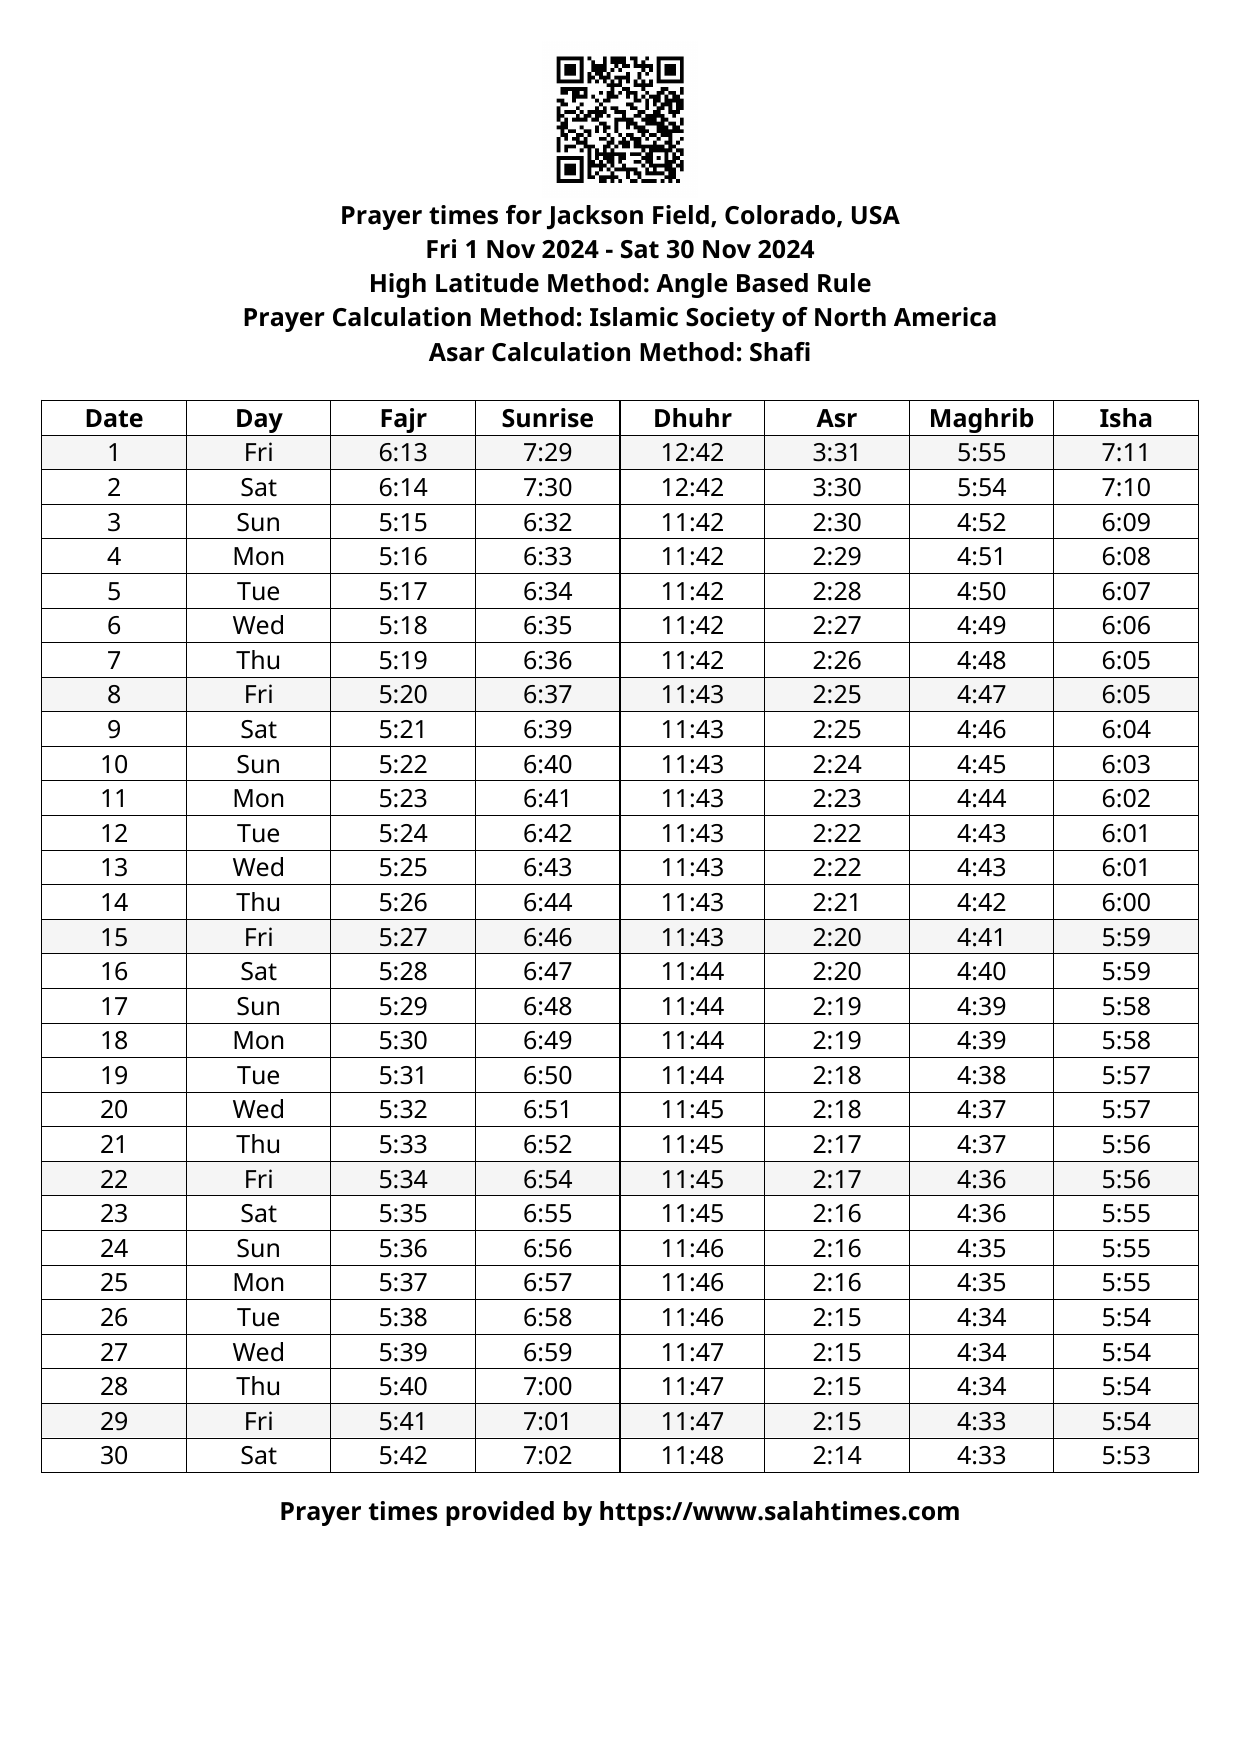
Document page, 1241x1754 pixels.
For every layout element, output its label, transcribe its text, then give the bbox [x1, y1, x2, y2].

table_cell 4:50 [910, 574, 1053, 607]
table_cell 2:25 [765, 712, 909, 746]
table_cell 2:24 [765, 747, 909, 780]
table_cell 5:40 [331, 1369, 475, 1403]
table_cell 4:35 [910, 1231, 1053, 1264]
table_cell 6:06 [1054, 609, 1198, 642]
table_cell 11 [42, 781, 186, 815]
table_cell 24 [42, 1231, 186, 1264]
table_cell 11:43 [621, 712, 764, 746]
table_cell 6:01 [1054, 816, 1198, 849]
table_cell 5:19 [331, 643, 475, 677]
table_cell 11:44 [621, 1024, 764, 1057]
table_cell 5:27 [331, 920, 475, 953]
table_cell 2:14 [765, 1439, 909, 1472]
table_cell 11:43 [621, 920, 764, 953]
table_cell 6:44 [476, 885, 619, 919]
table_cell 11:44 [621, 989, 764, 1022]
table_cell 6:05 [1054, 678, 1198, 711]
table_cell 6:14 [331, 470, 475, 504]
table_header Day [187, 401, 330, 434]
table_cell 25 [42, 1266, 186, 1299]
table_cell 6:40 [476, 747, 619, 780]
table_cell 6:09 [1054, 505, 1198, 538]
table_cell 6:41 [476, 781, 619, 815]
table_cell 17 [42, 989, 186, 1022]
table_cell 11:45 [621, 1127, 764, 1161]
table_cell 5:54 [1054, 1335, 1198, 1368]
table_cell 6:07 [1054, 574, 1198, 607]
table_cell 11:45 [621, 1093, 764, 1126]
table_cell 6:03 [1054, 747, 1198, 780]
table_cell 6 [42, 609, 186, 642]
table_cell 28 [42, 1369, 186, 1403]
table_cell 4:46 [910, 712, 1053, 746]
table_cell 5:34 [331, 1162, 475, 1195]
table_cell 5:55 [1054, 1196, 1198, 1230]
text Asar Calculation Method: Shafi [42, 334, 1198, 368]
table_cell 4:34 [910, 1369, 1053, 1403]
table_cell 2:28 [765, 574, 909, 607]
table_cell Mon [187, 781, 330, 815]
table_cell 6:32 [476, 505, 619, 538]
table_cell 5:41 [331, 1404, 475, 1437]
table_cell 5:20 [331, 678, 475, 711]
table_cell 4:37 [910, 1127, 1053, 1161]
table_cell 12:42 [621, 470, 764, 504]
table_cell Fri [187, 1162, 330, 1195]
table_cell 27 [42, 1335, 186, 1368]
table_cell 4:39 [910, 1024, 1053, 1057]
table_cell 11:42 [621, 539, 764, 573]
table_cell 4:40 [910, 954, 1053, 988]
table_cell Tue [187, 574, 330, 607]
table_cell Sat [187, 470, 330, 504]
table_cell 6:02 [1054, 781, 1198, 815]
table_cell 2:22 [765, 816, 909, 849]
table_cell 5:16 [331, 539, 475, 573]
table_cell 4:51 [910, 539, 1053, 573]
table_cell 4:34 [910, 1335, 1053, 1368]
table_cell 5:33 [331, 1127, 475, 1161]
table_cell 5:56 [1054, 1127, 1198, 1161]
table_cell Fri [187, 920, 330, 953]
text Prayer times for Jackson Field, Colorado, USA [42, 198, 1198, 232]
table_cell Tue [187, 1300, 330, 1334]
table_cell 2:30 [765, 505, 909, 538]
table_cell 5:54 [1054, 1369, 1198, 1403]
table_cell 5:57 [1054, 1058, 1198, 1092]
table_cell 6:42 [476, 816, 619, 849]
table_cell 14 [42, 885, 186, 919]
table_cell Sat [187, 1439, 330, 1472]
table_cell Mon [187, 1266, 330, 1299]
table_cell Wed [187, 609, 330, 642]
table_cell 2:17 [765, 1162, 909, 1195]
table_cell 11:43 [621, 851, 764, 884]
text Prayer Calculation Method: Islamic Society of North America [42, 300, 1198, 334]
table_cell 6:04 [1054, 712, 1198, 746]
table_cell Mon [187, 1024, 330, 1057]
table_cell 2:15 [765, 1335, 909, 1368]
table_cell 22 [42, 1162, 186, 1195]
table_cell 5:57 [1054, 1093, 1198, 1126]
table_cell 6:36 [476, 643, 619, 677]
table_cell 2:23 [765, 781, 909, 815]
table_cell 5:59 [1054, 920, 1198, 953]
table_header Sunrise [476, 401, 619, 434]
table_cell 5:15 [331, 505, 475, 538]
table_cell Sun [187, 505, 330, 538]
table_cell 29 [42, 1404, 186, 1437]
table_cell 23 [42, 1196, 186, 1230]
table_cell 6:58 [476, 1300, 619, 1334]
table_cell 10 [42, 747, 186, 780]
table_cell 4:39 [910, 989, 1053, 1022]
table_cell 5:38 [331, 1300, 475, 1334]
table_cell Sat [187, 954, 330, 988]
table_cell 6:54 [476, 1162, 619, 1195]
table_cell 6:47 [476, 954, 619, 988]
table_cell 30 [42, 1439, 186, 1472]
table_cell 2:19 [765, 1024, 909, 1057]
table_cell 4:36 [910, 1162, 1053, 1195]
text High Latitude Method: Angle Based Rule [42, 266, 1198, 300]
table_cell 6:33 [476, 539, 619, 573]
table_cell 5:22 [331, 747, 475, 780]
table_cell 6:50 [476, 1058, 619, 1092]
table_cell 5:23 [331, 781, 475, 815]
table_cell 11:43 [621, 781, 764, 815]
table_cell 18 [42, 1024, 186, 1057]
table_cell 5:25 [331, 851, 475, 884]
table_cell 5:53 [1054, 1439, 1198, 1472]
table_cell 4:35 [910, 1266, 1053, 1299]
table_cell 11:46 [621, 1231, 764, 1264]
table_cell Fri [187, 678, 330, 711]
table_cell 15 [42, 920, 186, 953]
table_cell 6:34 [476, 574, 619, 607]
table_header Maghrib [910, 401, 1053, 434]
text Fri 1 Nov 2024 - Sat 30 Nov 2024 [42, 232, 1198, 266]
table_cell 5:55 [1054, 1266, 1198, 1299]
table_cell 1 [42, 436, 186, 469]
table_cell 6:00 [1054, 885, 1198, 919]
table_cell 2:20 [765, 920, 909, 953]
table_header Asr [765, 401, 909, 434]
table_cell 11:42 [621, 643, 764, 677]
table_cell 5:35 [331, 1196, 475, 1230]
table_cell Fri [187, 436, 330, 469]
table_cell 2:20 [765, 954, 909, 988]
table_cell 6:08 [1054, 539, 1198, 573]
table_header Dhuhr [621, 401, 764, 434]
table_cell 4:36 [910, 1196, 1053, 1230]
table_cell 7 [42, 643, 186, 677]
table_cell 5:36 [331, 1231, 475, 1264]
table_cell 11:43 [621, 885, 764, 919]
table_cell 6:37 [476, 678, 619, 711]
table_cell 5:55 [910, 436, 1053, 469]
table_cell 4 [42, 539, 186, 573]
table_cell 2:25 [765, 678, 909, 711]
table_cell 6:48 [476, 989, 619, 1022]
table_cell 6:52 [476, 1127, 619, 1161]
table_cell 7:01 [476, 1404, 619, 1437]
table_cell 11:46 [621, 1266, 764, 1299]
table_cell 11:42 [621, 505, 764, 538]
table_cell 7:02 [476, 1439, 619, 1472]
table_cell 5:55 [1054, 1231, 1198, 1264]
table_cell Thu [187, 1127, 330, 1161]
table_cell 5:21 [331, 712, 475, 746]
table_cell Sat [187, 1196, 330, 1230]
table_cell 3:31 [765, 436, 909, 469]
table_cell 2:15 [765, 1300, 909, 1334]
table_cell 4:42 [910, 885, 1053, 919]
table_cell 7:00 [476, 1369, 619, 1403]
table_cell 6:55 [476, 1196, 619, 1230]
table_cell 5:59 [1054, 954, 1198, 988]
table_cell 2:16 [765, 1266, 909, 1299]
table_cell 7:29 [476, 436, 619, 469]
table_cell 5:54 [1054, 1300, 1198, 1334]
table_cell 2:16 [765, 1231, 909, 1264]
table_cell 6:59 [476, 1335, 619, 1368]
table_cell 6:13 [331, 436, 475, 469]
table_cell Thu [187, 1369, 330, 1403]
table_cell 2:22 [765, 851, 909, 884]
table_cell 2:18 [765, 1093, 909, 1126]
table_cell 2:15 [765, 1404, 909, 1437]
table_cell 7:10 [1054, 470, 1198, 504]
table_cell 5:56 [1054, 1162, 1198, 1195]
table_cell 4:45 [910, 747, 1053, 780]
table_cell 5:39 [331, 1335, 475, 1368]
table_cell 11:44 [621, 954, 764, 988]
table_header Date [42, 401, 186, 434]
table_cell Tue [187, 1058, 330, 1092]
table_cell Wed [187, 851, 330, 884]
table_header Isha [1054, 401, 1198, 434]
table_cell 5:28 [331, 954, 475, 988]
table_cell 3 [42, 505, 186, 538]
table_cell 4:43 [910, 816, 1053, 849]
table_cell 4:48 [910, 643, 1053, 677]
table_cell Wed [187, 1335, 330, 1368]
table_cell 5:30 [331, 1024, 475, 1057]
table_cell 2:16 [765, 1196, 909, 1230]
table_cell 4:37 [910, 1093, 1053, 1126]
table_cell Sun [187, 989, 330, 1022]
table_cell 5:17 [331, 574, 475, 607]
table_cell 4:34 [910, 1300, 1053, 1334]
table_cell 4:47 [910, 678, 1053, 711]
table_cell 6:46 [476, 920, 619, 953]
table_cell Thu [187, 643, 330, 677]
table_cell Mon [187, 539, 330, 573]
table_cell 5:58 [1054, 1024, 1198, 1057]
table_cell 11:45 [621, 1196, 764, 1230]
table_cell 11:47 [621, 1369, 764, 1403]
table_cell 11:44 [621, 1058, 764, 1092]
text Prayer times provided by https://www.salahtimes.com [42, 1494, 1198, 1528]
table_cell 20 [42, 1093, 186, 1126]
table_cell 5:26 [331, 885, 475, 919]
table_cell 4:49 [910, 609, 1053, 642]
table_cell 11:46 [621, 1300, 764, 1334]
table_cell 3:30 [765, 470, 909, 504]
table_cell 7:11 [1054, 436, 1198, 469]
table_cell 4:33 [910, 1439, 1053, 1472]
table_cell 6:57 [476, 1266, 619, 1299]
table_cell 12:42 [621, 436, 764, 469]
table_cell 11:43 [621, 678, 764, 711]
table_cell 5:54 [910, 470, 1053, 504]
table_cell 6:39 [476, 712, 619, 746]
table_cell 21 [42, 1127, 186, 1161]
picture [542, 41, 699, 198]
table_cell 19 [42, 1058, 186, 1092]
table_cell Sun [187, 1231, 330, 1264]
table_cell 9 [42, 712, 186, 746]
table_cell 2:15 [765, 1369, 909, 1403]
table_cell 13 [42, 851, 186, 884]
table_cell Wed [187, 1093, 330, 1126]
table_cell 11:47 [621, 1404, 764, 1437]
table_cell 2:19 [765, 989, 909, 1022]
table_cell 2:27 [765, 609, 909, 642]
table_cell 11:43 [621, 816, 764, 849]
table_cell 4:52 [910, 505, 1053, 538]
table_cell 6:05 [1054, 643, 1198, 677]
table_cell 5:29 [331, 989, 475, 1022]
table_cell Thu [187, 885, 330, 919]
table_cell 11:42 [621, 574, 764, 607]
table_cell 11:45 [621, 1162, 764, 1195]
table_cell Sun [187, 747, 330, 780]
table_cell 2 [42, 470, 186, 504]
table_cell 4:44 [910, 781, 1053, 815]
table_cell 2:26 [765, 643, 909, 677]
table_cell 26 [42, 1300, 186, 1334]
table_cell 6:49 [476, 1024, 619, 1057]
table_cell 12 [42, 816, 186, 849]
table_cell 4:43 [910, 851, 1053, 884]
table_cell 6:56 [476, 1231, 619, 1264]
table_cell 8 [42, 678, 186, 711]
table_cell 2:18 [765, 1058, 909, 1092]
table_cell 5:58 [1054, 989, 1198, 1022]
table_cell 11:43 [621, 747, 764, 780]
table_cell 11:47 [621, 1335, 764, 1368]
table_cell 6:01 [1054, 851, 1198, 884]
table_cell 5:31 [331, 1058, 475, 1092]
table_cell 5:24 [331, 816, 475, 849]
table_cell 6:35 [476, 609, 619, 642]
table_cell 16 [42, 954, 186, 988]
table_cell Tue [187, 816, 330, 849]
table_cell 6:51 [476, 1093, 619, 1126]
table_cell Sat [187, 712, 330, 746]
table_cell 5:18 [331, 609, 475, 642]
table_cell 2:29 [765, 539, 909, 573]
table_cell 6:43 [476, 851, 619, 884]
table_cell 5:42 [331, 1439, 475, 1472]
table_header Fajr [331, 401, 475, 434]
table_cell 4:41 [910, 920, 1053, 953]
table_cell 11:42 [621, 609, 764, 642]
table_cell 11:48 [621, 1439, 764, 1472]
table_cell 2:17 [765, 1127, 909, 1161]
table_cell Fri [187, 1404, 330, 1437]
table_cell 7:30 [476, 470, 619, 504]
table_cell 4:38 [910, 1058, 1053, 1092]
table_cell 5:54 [1054, 1404, 1198, 1437]
table_cell 2:21 [765, 885, 909, 919]
table_cell 5:37 [331, 1266, 475, 1299]
table_cell 5 [42, 574, 186, 607]
table_cell 4:33 [910, 1404, 1053, 1437]
table_cell 5:32 [331, 1093, 475, 1126]
